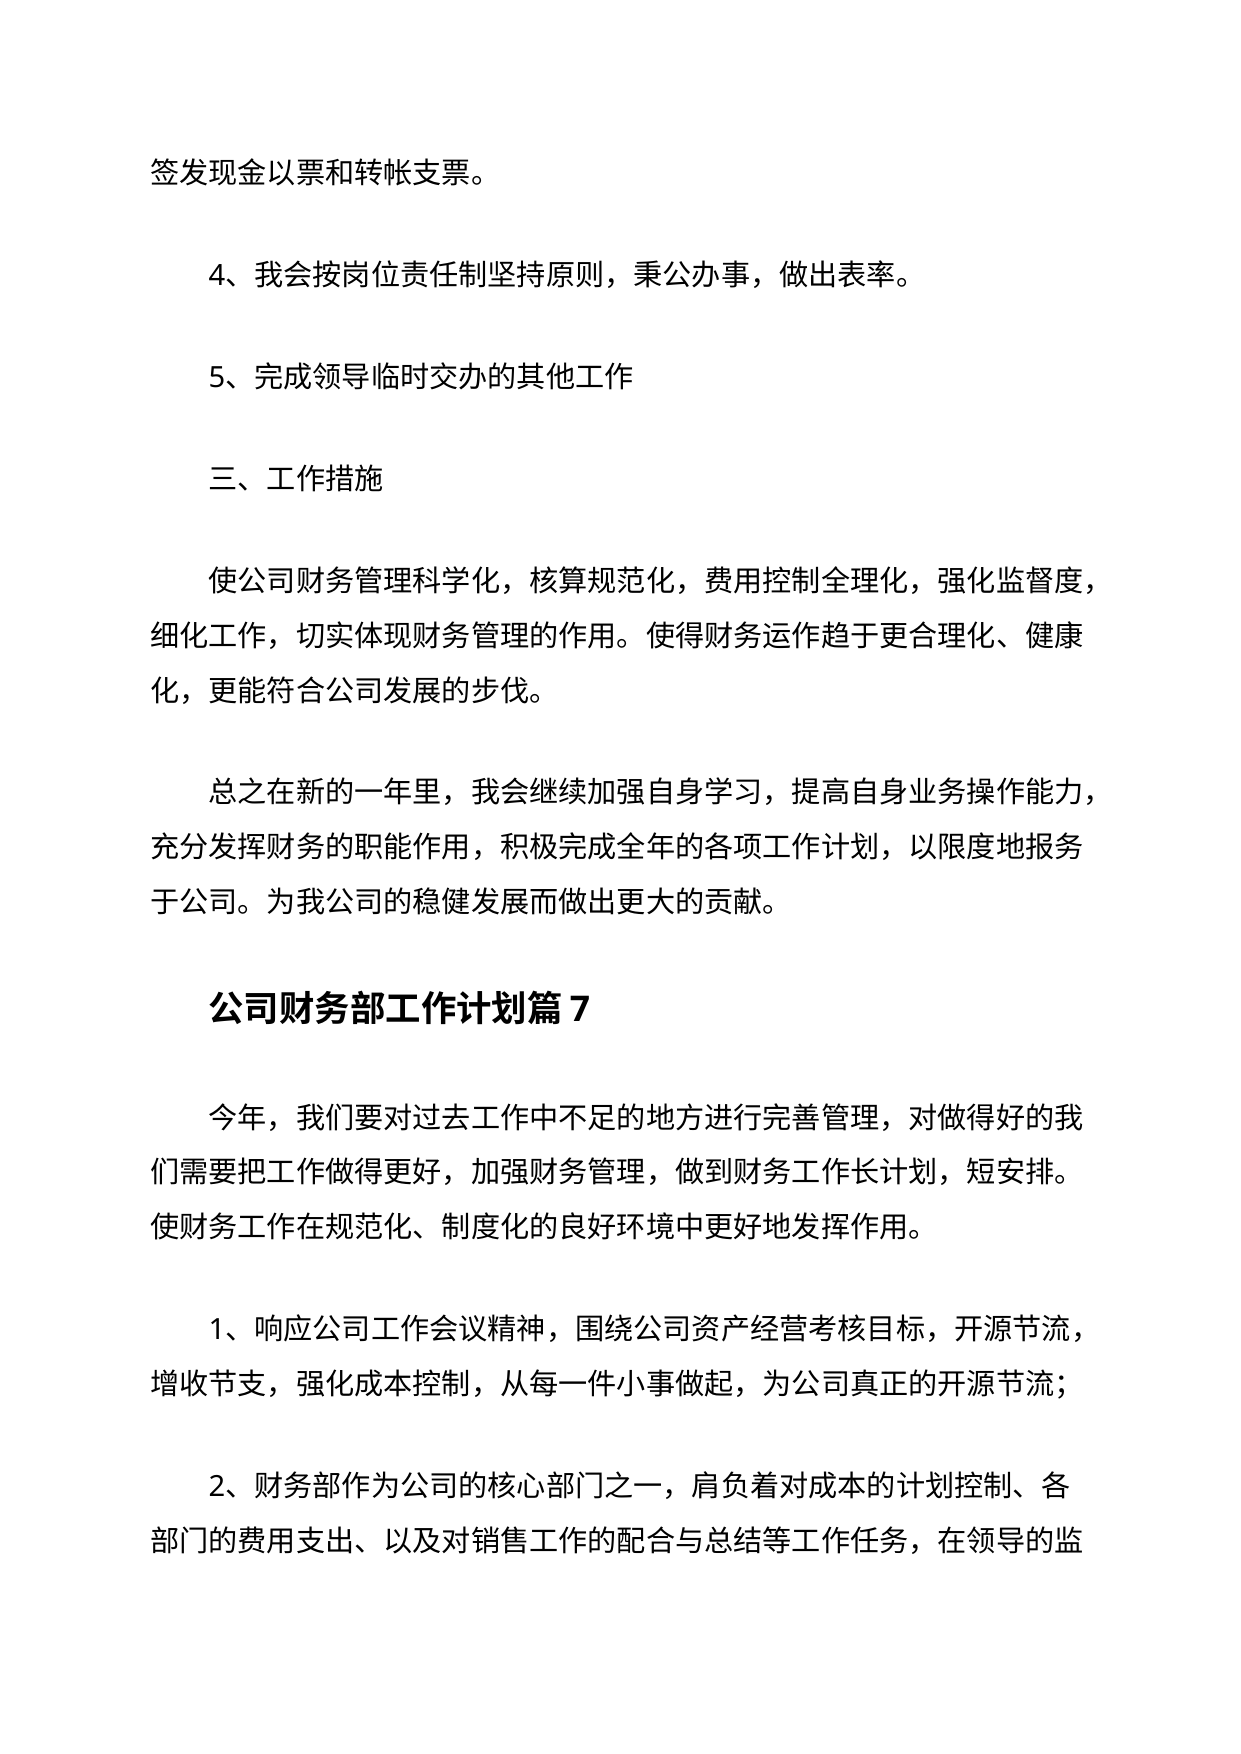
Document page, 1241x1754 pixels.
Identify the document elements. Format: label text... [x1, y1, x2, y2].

text 三、工作措施 [150, 456, 1090, 498]
text 5、完成领导临时交办的其他工作 [150, 354, 1090, 396]
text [150, 150, 1090, 192]
text 4、我会按岗位责任制坚持原则，秉公办事，做出表率。 [150, 252, 1090, 294]
text 使公司财务管理科学化，核算规范化，费用控制全理化，强化监督度，细化工作，切实体现财务管理的作用。使得财务运作趋于更合理化、健康化，更能符合公司发展的步伐。 [150, 557, 1090, 709]
text 总之在新的一年里，我会继续加强自身学习，提高自身业务操作能力，充分发挥财务的职能作用，积极完成全年的各项工作计划，以限度地报务于公司。为我公司的稳健发展而做出更大的贡献。 [150, 769, 1090, 921]
text 公司财务部工作计划篇7 [150, 981, 1090, 1032]
text 1、响应公司工作会议精神，围绕公司资产经营考核目标，开源节流，增收节支，强化成本控制，从每一件小事做起，为公司真正的开源节流； [150, 1306, 1090, 1403]
text 今年，我们要对过去工作中不足的地方进行完善管理，对做得好的我们需要把工作做得更好，加强财务管理，做到财务工作长计划，短安排。使财务工作在规范化、制度化的良好环境中更好地发挥作用。 [150, 1094, 1090, 1246]
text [150, 1462, 1090, 1560]
